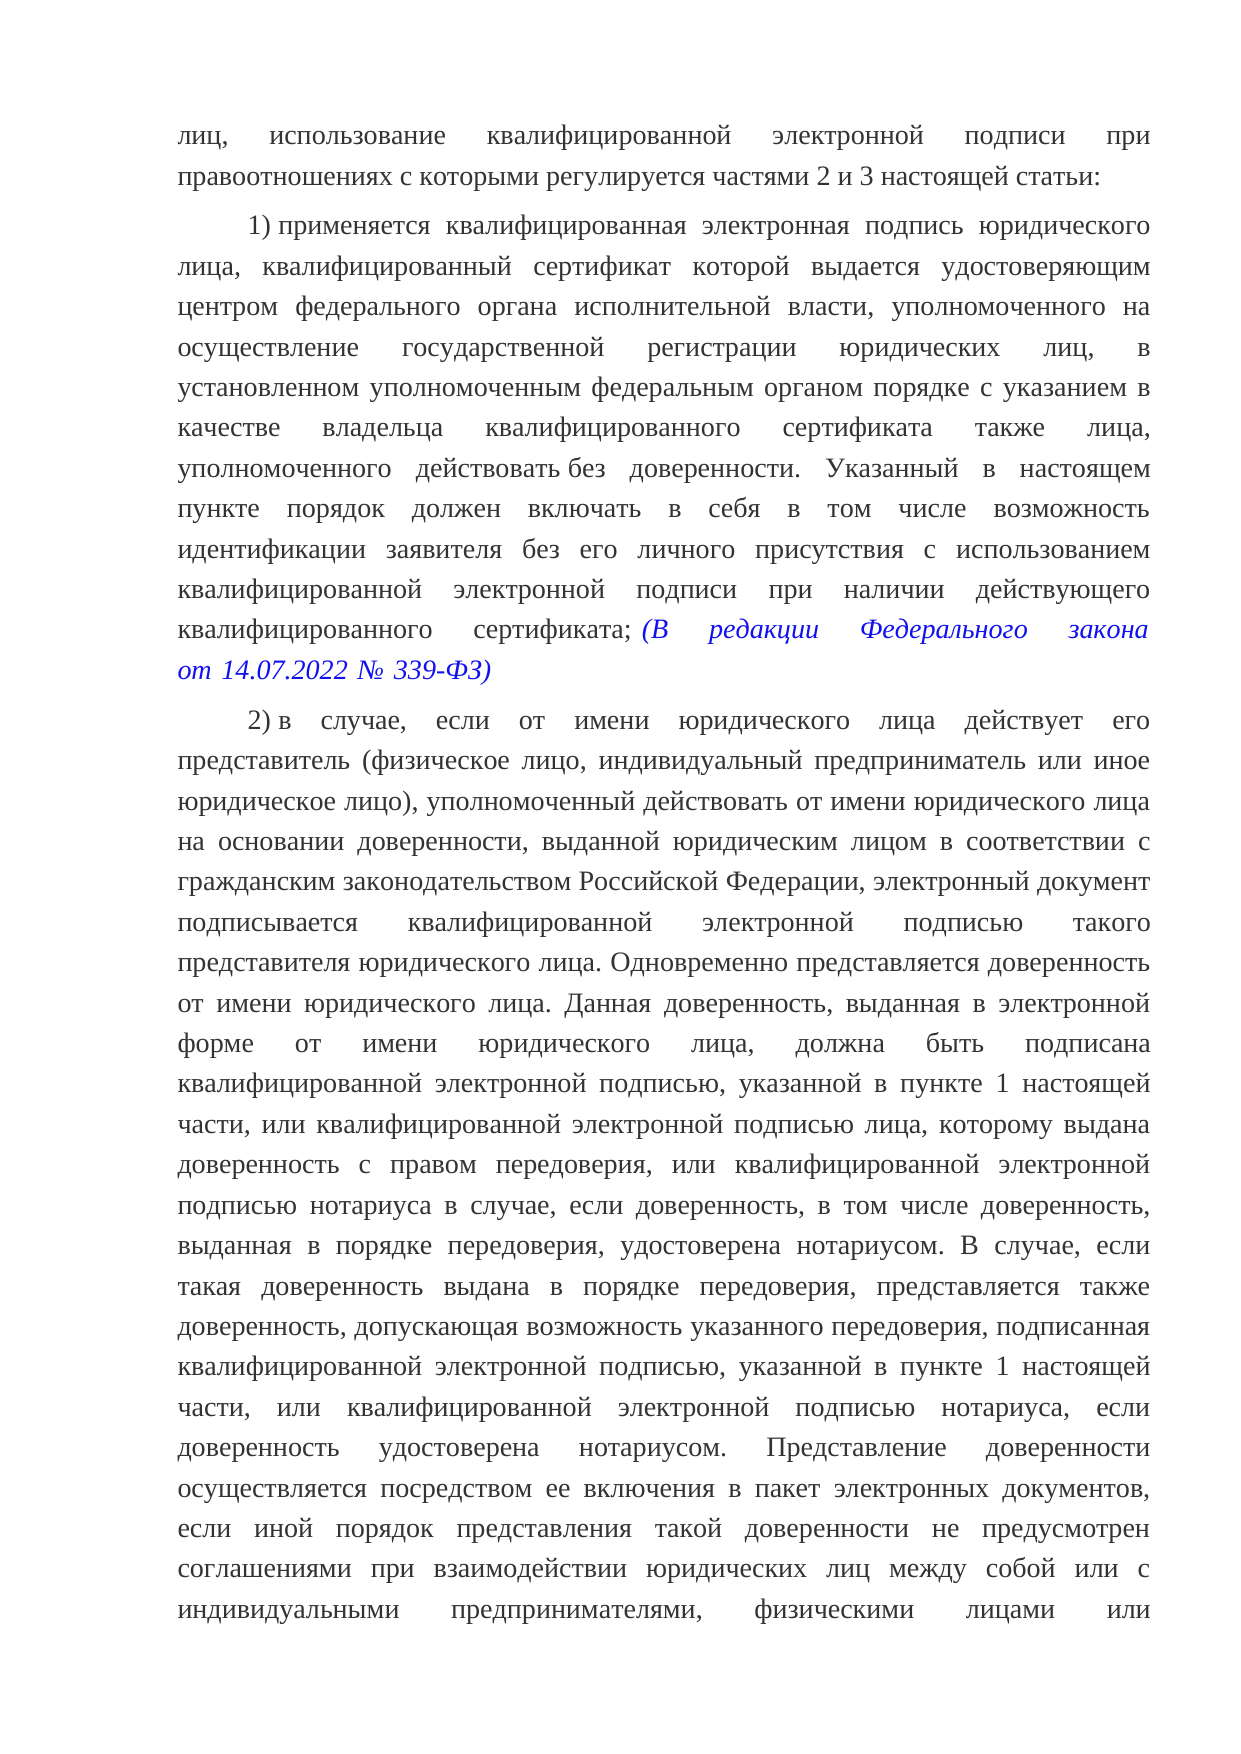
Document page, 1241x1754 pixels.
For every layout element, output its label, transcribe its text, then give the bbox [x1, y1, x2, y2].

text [177, 118, 1152, 191]
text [177, 703, 1152, 1624]
text 1) применяется квалифицированная электронная подпись юридического лица, квалифицированный сертификат которой выдается удостоверяющим центром федерального органа исполнительной власти, уполномоченного на осуществление государственной регистрации юридических лиц, в установленном уполномоченным федеральным органом порядке с указанием в качестве владельца квалифицированного сертификата также лица, уполномоченного действовать без доверенности. Указанный в настоящем пункте порядок должен включать в себя в том числе возможность идентификации заявителя без его личного присутствия с использованием квалифицированной электронной подписи при наличии действующего квалифицированного сертификата; (В редакции Федерального закона от 14.07.2022 № 339-ФЗ) [177, 208, 1152, 685]
